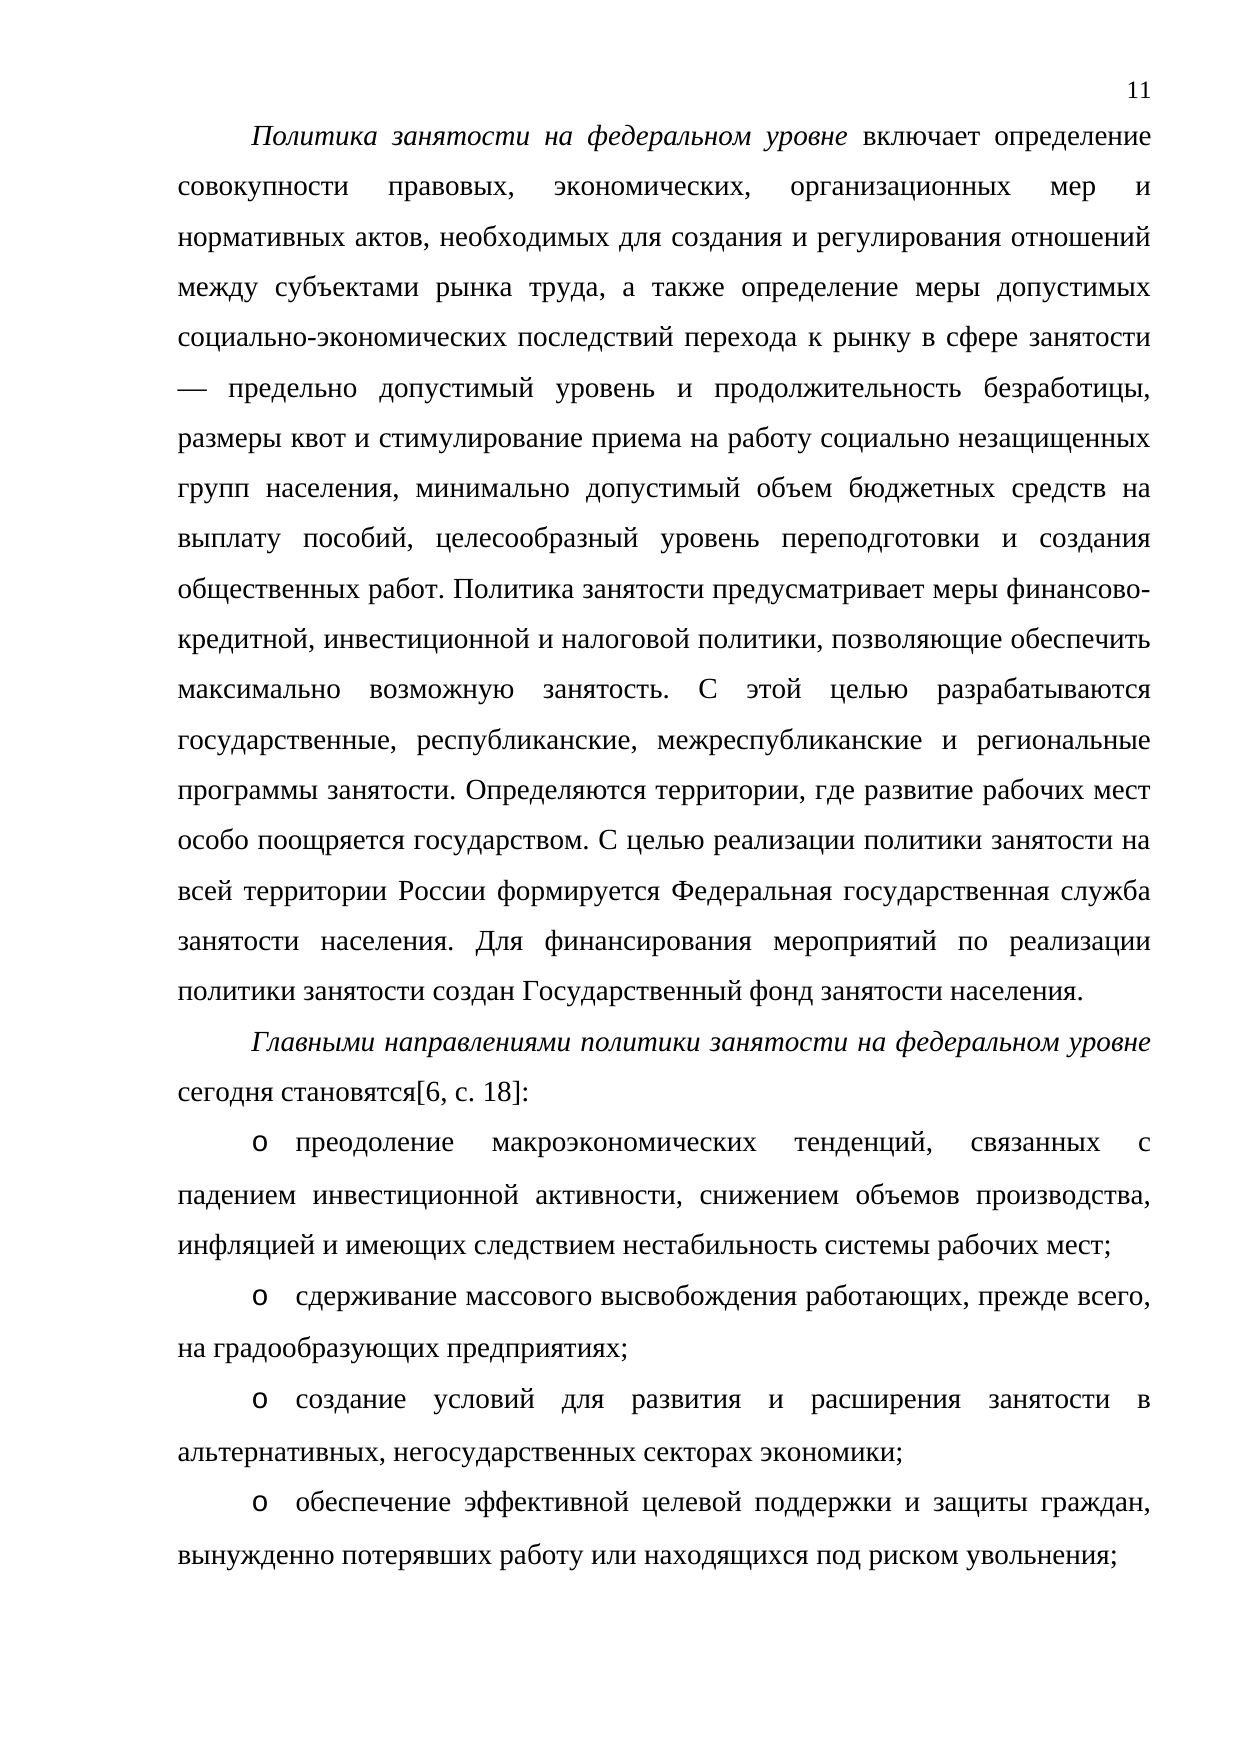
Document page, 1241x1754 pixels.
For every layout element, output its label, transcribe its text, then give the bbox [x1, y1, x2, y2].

list сдерживание массового высвобождения работающих, прежде всего, на градообразующих предприятиях; [177, 1278, 1152, 1364]
text Главными направлениями политики занятости на федеральном уровне сегодня становятся[6, с. 18]: [177, 1024, 1152, 1108]
list обеспечение эффективной целевой поддержки и защиты граждан, вынужденно потерявших работу или находящихся под риском увольнения; [177, 1484, 1152, 1570]
text Политика занятости на федеральном уровне включает определение совокупности правовых, экономических, организационных мер и нормативных актов, необходимых для создания и регулирования отношений между субъектами рынка труда, а также определение меры допустимых социально-экономических последствий перехода к рынку в сфере занятости — предельно допустимый уровень и продолжительность безработицы, размеры квот и стимулирование приема на работу социально незащищенных групп населения, минимально допустимый объем бюджетных средств на выплату пособий, целесообразный уровень переподготовки и создания общественных работ. Политика занятости предусматривает меры финансово-кредитной, инвестиционной и налоговой политики, позволяющие обеспечить максимально возможную занятость. С этой целью разрабатываются государственные, республиканские, межреспубликанские и региональные программы занятости. Определяются территории, где развитие рабочих мест особо поощряется государством. С целью реализации политики занятости на всей территории России формируется Федеральная государственная служба занятости населения. Для финансирования мероприятий по реализации политики занятости создан Государственный фонд занятости населения. [177, 118, 1152, 1007]
list преодоление макроэкономических тенденций, связанных с падением инвестиционной активности, снижением объемов производства, инфляцией и имеющих следствием нестабильность системы рабочих мест; [177, 1124, 1152, 1261]
list создание условий для развития и расширения занятости в альтернативных, негосударственных секторах экономики; [177, 1381, 1152, 1467]
